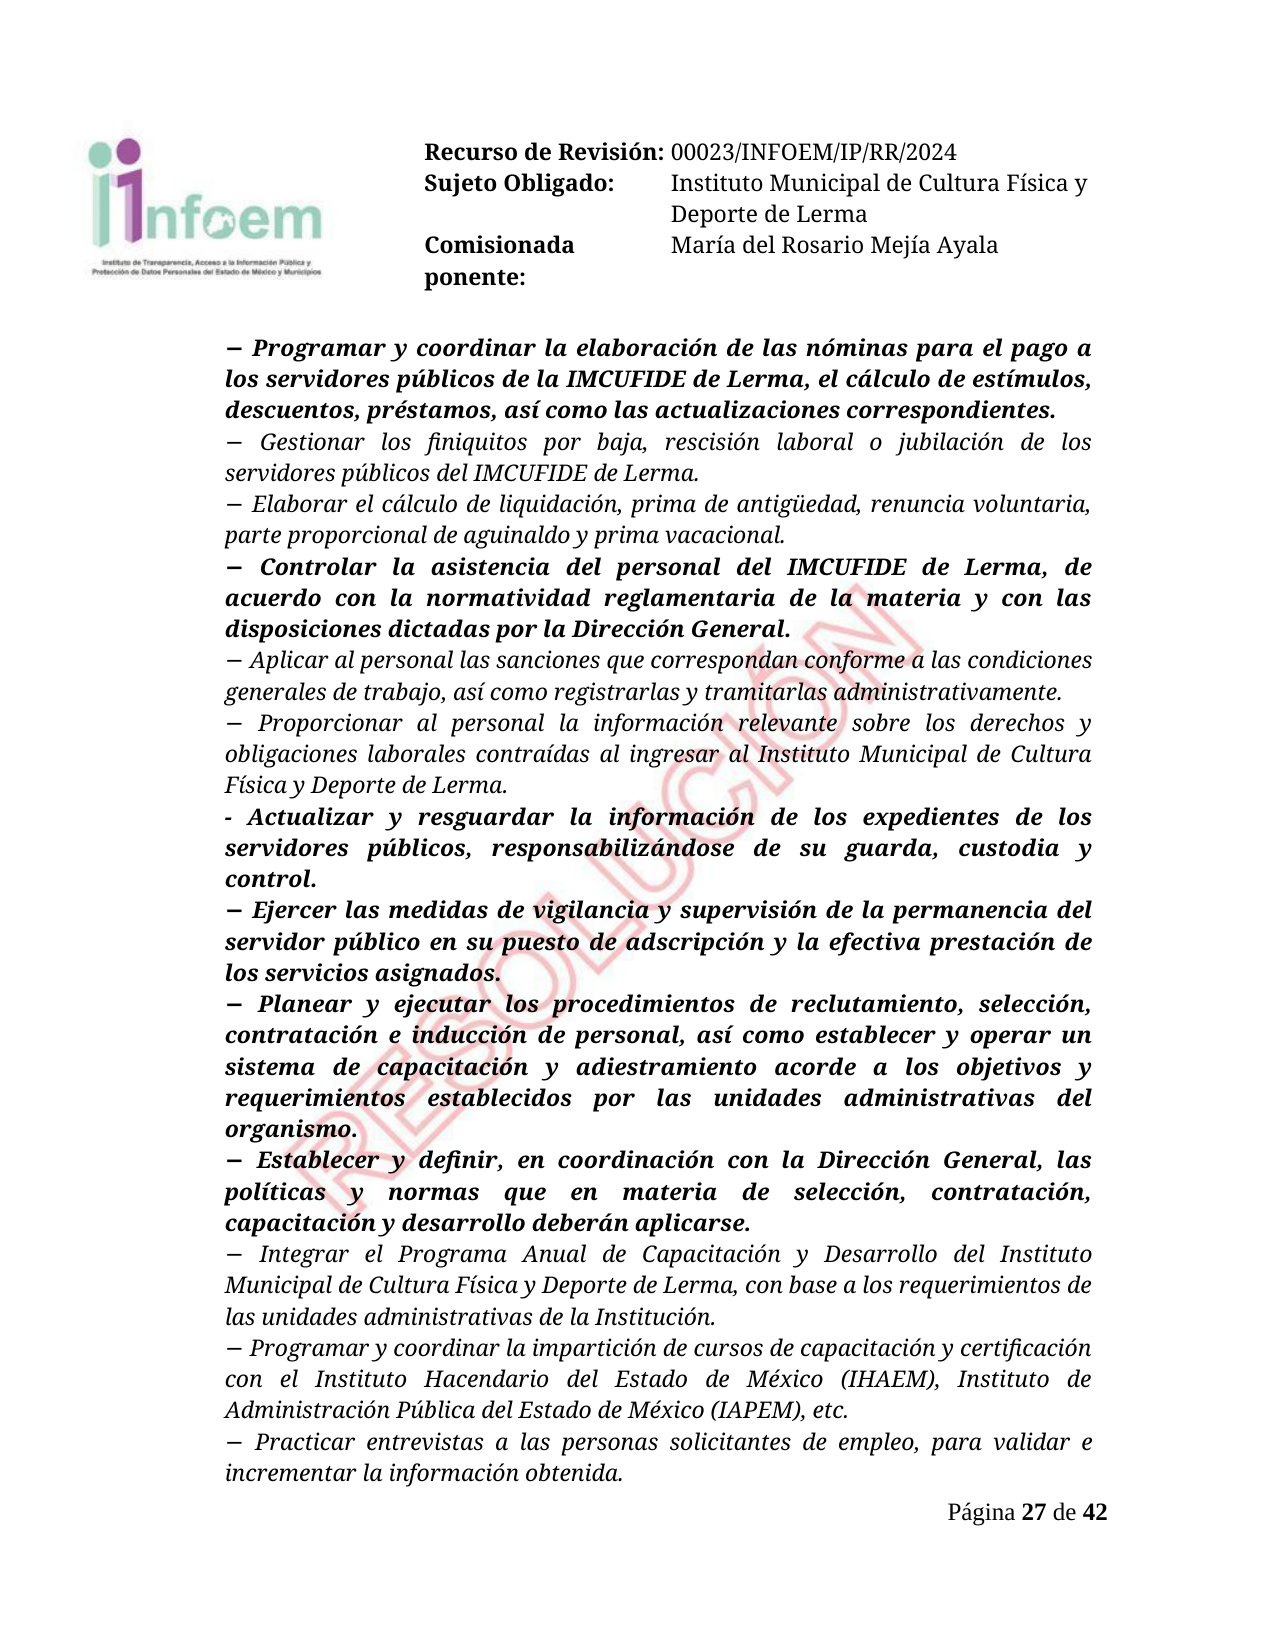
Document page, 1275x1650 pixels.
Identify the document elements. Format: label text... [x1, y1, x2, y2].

text − Establecer y definir, en coordinación con la Dirección General, las políticas y normas que en materia de selección, contratación, capacitación y desarrollo deberán aplicarse. [224, 1144, 1096, 1238]
picture [0, 80, 1203, 1650]
text − Practicar entrevistas a las personas solicitantes de empleo, para validar e incrementar la información obtenida. [224, 1425, 1096, 1488]
text − Programar y coordinar la elaboración de las nóminas para el pago a los servidores públicos de la IMCUFIDE de Lerma, el cálculo de estímulos, descuentos, préstamos, así como las actualizaciones correspondientes. [224, 332, 1096, 425]
text − Gestionar los finiquitos por baja, rescisión laboral o jubilación de los servidores públicos del IMCUFIDE de Lerma. [224, 425, 1096, 488]
text − Elaborar el cálculo de liquidación, prima de antigüedad, renuncia voluntaria, parte proporcional de aguinaldo y prima vacacional. [224, 488, 1096, 550]
text − Proporcionar al personal la información relevante sobre los derechos y obligaciones laborales contraídas al ingresar al Instituto Municipal de Cultura Física y Deporte de Lerma. [224, 707, 1096, 800]
text − Controlar la asistencia del personal del IMCUFIDE de Lerma, de acuerdo con la normatividad reglamentaria de la materia y con las disposiciones dictadas por la Dirección General. [224, 550, 1096, 644]
text - Actualizar y resguardar la información de los expedientes de los servidores públicos, responsabilizándose de su guarda, custodia y control. [224, 800, 1096, 894]
text − Aplicar al personal las sanciones que correspondan conforme a las condiciones generales de trabajo, así como registrarlas y tramitarlas administrativamente. [224, 644, 1096, 707]
text − Planear y ejecutar los procedimientos de reclutamiento, selección, contratación e inducción de personal, así como establecer y operar un sistema de capacitación y adiestramiento acorde a los objetivos y requerimientos establecidos por las unidades administrativas del organismo. [224, 988, 1096, 1144]
text − Integrar el Programa Anual de Capacitación y Desarrollo del Instituto Municipal de Cultura Física y Deporte de Lerma, con base a los requerimientos de las unidades administrativas de la Institución. [224, 1238, 1096, 1332]
text − Ejercer las medidas de vigilancia y supervisión de la permanencia del servidor público en su puesto de adscripción y la efectiva prestación de los servicios asignados. [224, 894, 1096, 988]
text − Programar y coordinar la impartición de cursos de capacitación y certificación con el Instituto Hacendario del Estado de México (IHAEM), Instituto de Administración Pública del Estado de México (IAPEM), etc. [224, 1332, 1096, 1425]
